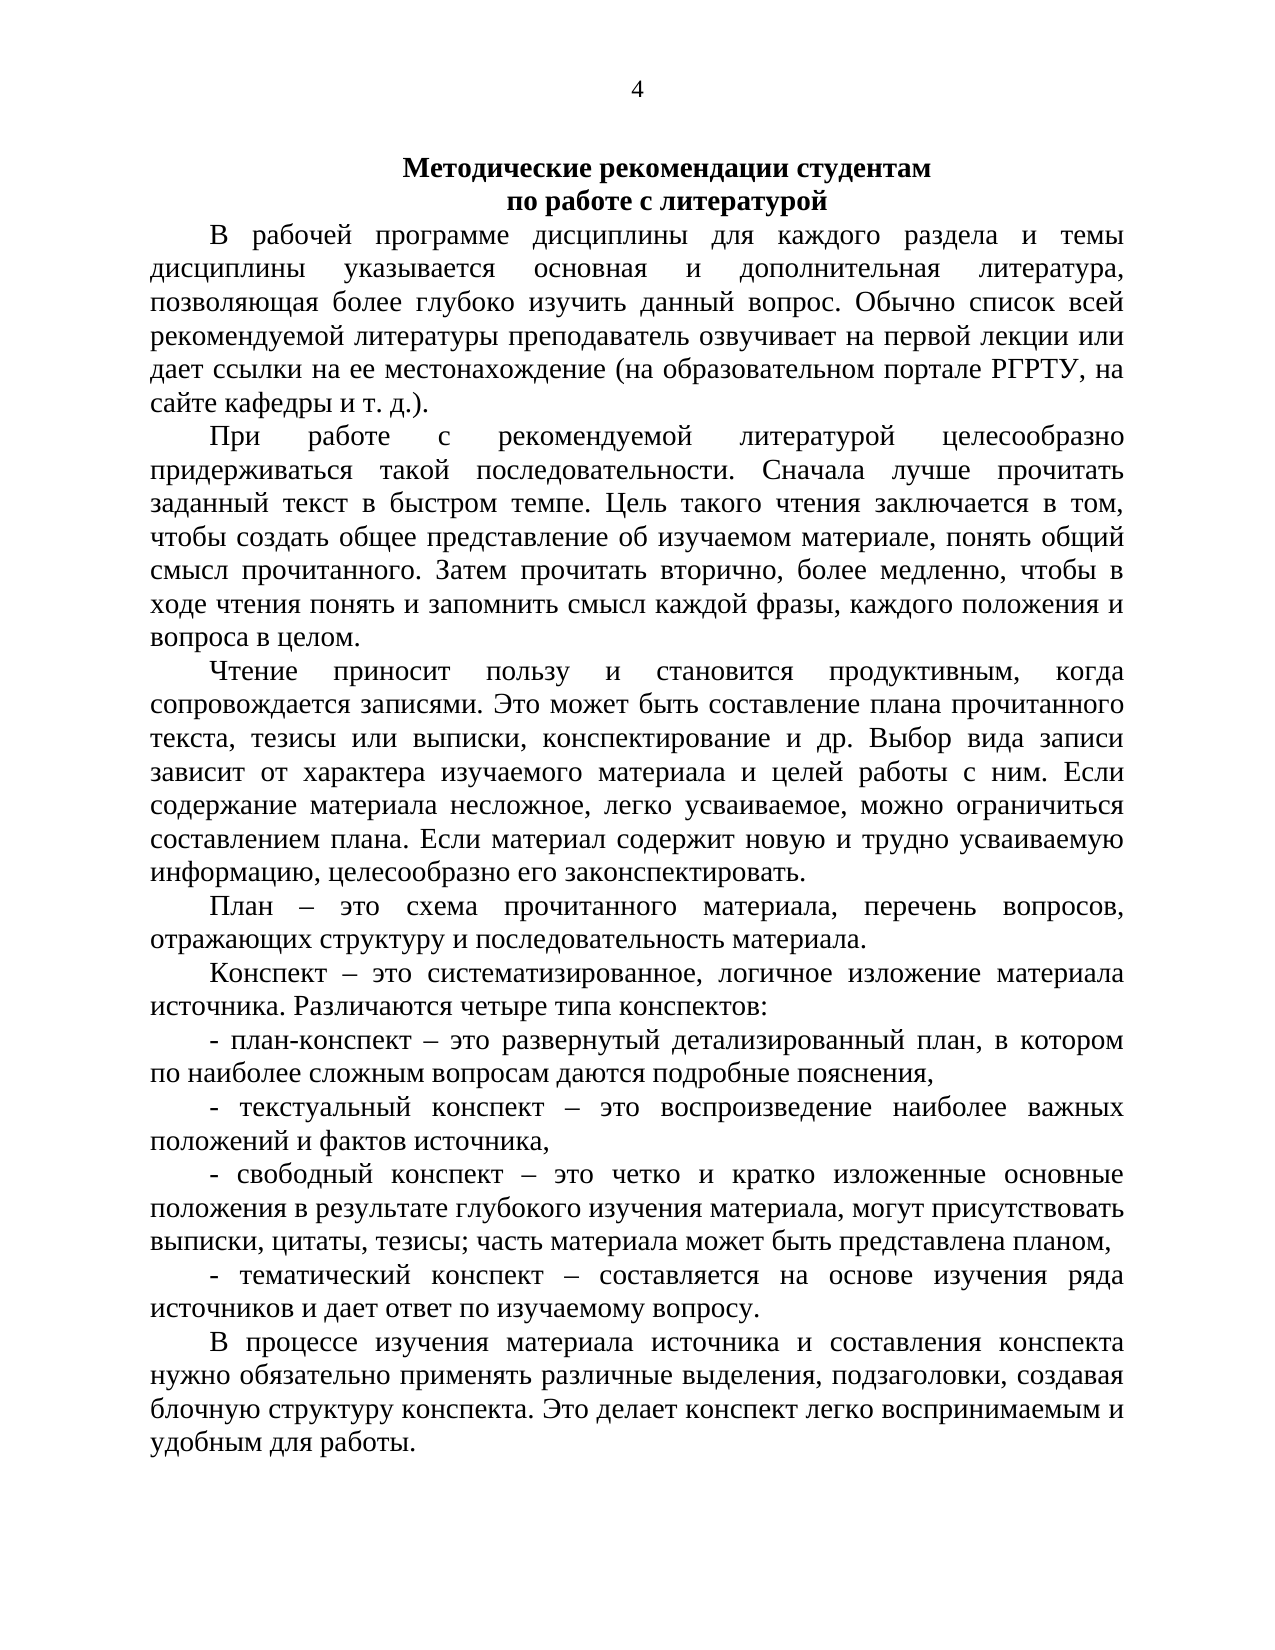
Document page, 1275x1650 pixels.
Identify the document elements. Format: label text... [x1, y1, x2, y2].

text Методические рекомендации студентам [150, 150, 1125, 183]
text - текстуальный конспект – это воспроизведение наиболее важных положений и фактов источника, [150, 1089, 1125, 1156]
text В процессе изучения материала источника и составления конспекта нужно обязательно применять различные выделения, подзаголовки, создавая блочную структуру конспекта. Это делает конспект легко воспринимаемым и удобным для работы. [150, 1324, 1125, 1458]
text - свободный конспект – это четко и кратко изложенные основные положения в результате глубокого изучения материала, могут присутствовать выписки, цитаты, тезисы; часть материала может быть представлена планом, [150, 1156, 1125, 1257]
text - план-конспект – это развернутый детализированный план, в котором по наиболее сложным вопросам даются подробные пояснения, [150, 1022, 1125, 1089]
text При работе с рекомендуемой литературой целесообразно придерживаться такой последовательности. Сначала лучше прочитать заданный текст в быстром темпе. Цель такого чтения заключается в том, чтобы создать общее представление об изучаемом материале, понять общий смысл прочитанного. Затем прочитать вторично, более медленно, чтобы в ходе чтения понять и запомнить смысл каждой фразы, каждого положения и вопроса в целом. [150, 418, 1125, 653]
text по работе с литературой [150, 183, 1125, 217]
text В рабочей программе дисциплины для каждого раздела и темы дисциплины указывается основная и дополнительная литература, позволяющая более глубоко изучить данный вопрос. Обычно список всей рекомендуемой литературы преподаватель озвучивает на первой лекции или дает ссылки на ее местонахождение (на образовательном портале РГРТУ, на сайте кафедры и т. д.). [150, 217, 1125, 418]
text Чтение приносит пользу и становится продуктивным, когда сопровождается записями. Это может быть составление плана прочитанного текста, тезисы или выписки, конспектирование и др. Выбор вида записи зависит от характера изучаемого материала и целей работы с ним. Если содержание материала несложное, легко усваиваемое, можно ограничиться составлением плана. Если материал содержит новую и трудно усваиваемую информацию, целесообразно его законспектировать. [150, 653, 1125, 888]
text - тематический конспект – составляется на основе изучения ряда источников и дает ответ по изучаемому вопросу. [150, 1257, 1125, 1324]
text План – это схема прочитанного материала, перечень вопросов, отражающих структуру и последовательность материала. [150, 888, 1125, 955]
text Конспект – это систематизированное, логичное изложение материала источника. Различаются четыре типа конспектов: [150, 955, 1125, 1022]
